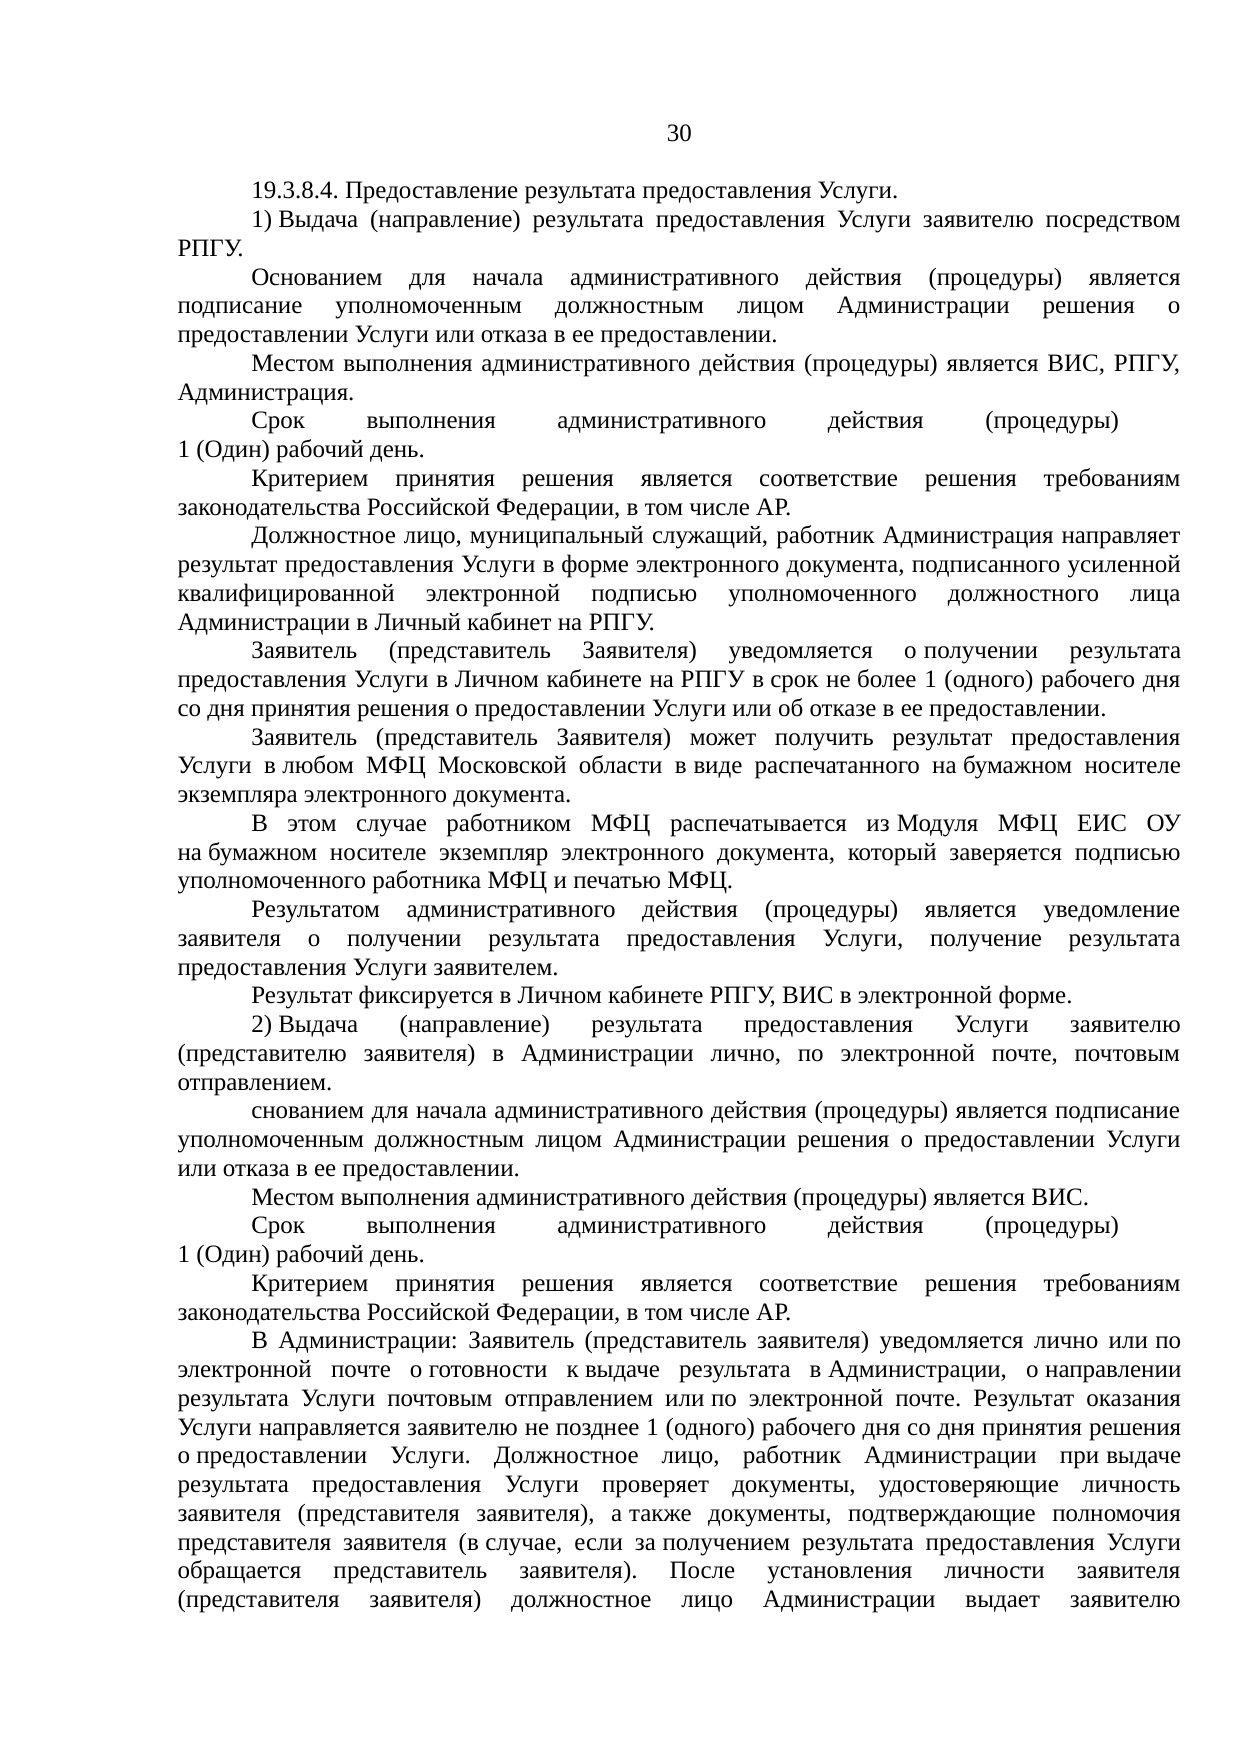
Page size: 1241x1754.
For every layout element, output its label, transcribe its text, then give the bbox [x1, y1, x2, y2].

text 2) Выдача (направление) результата предоставления Услуги заявителю (представителю заявителя) в Администрации лично, по электронной почте, почтовым отправлением. [177, 1009, 1181, 1096]
text 19.3.8.4. Предоставление результата предоставления Услуги. [177, 176, 1181, 204]
text Заявитель (представитель Заявителя) может получить результат предоставления Услуги в любом МФЦ Московской области в виде распечатанного на бумажном носителе экземпляра электронного документа. [177, 722, 1181, 808]
text Основанием для начала административного действия (процедуры) является подписание уполномоченным должностным лицом Администрации решения о предоставлении Услуги или отказа в ее предоставлении. [177, 262, 1181, 348]
text Критерием принятия решения является соответствие решения требованиям законодательства Российской Федерации, в том числе АР. [177, 463, 1181, 521]
text Заявитель (представитель Заявителя) уведомляется о получении результата предоставления Услуги в Личном кабинете на РПГУ в срок не более 1 (одного) рабочего дня со дня принятия решения о предоставлении Услуги или об отказе в ее предоставлении. [177, 636, 1181, 722]
text Критерием принятия решения является соответствие решения требованиям законодательства Российской Федерации, в том числе АР. [177, 1268, 1181, 1326]
text Срок выполнения административного действия (процедуры) 1 (Один) рабочий день. [177, 1211, 1181, 1268]
text Срок выполнения административного действия (процедуры) 1 (Один) рабочий день. [177, 406, 1181, 463]
text Результатом административного действия (процедуры) является уведомление заявителя о получении результата предоставления Услуги, получение результата предоставления Услуги заявителем. [177, 894, 1181, 981]
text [177, 1326, 1181, 1613]
text снованием для начала административного действия (процедуры) является подписание уполномоченным должностным лицом Администрации решения о предоставлении Услуги или отказа в ее предоставлении. [177, 1096, 1181, 1182]
text Должностное лицо, муниципальный служащий, работник Администрация направляет результат предоставления Услуги в форме электронного документа, подписанного усиленной квалифицированной электронной подписью уполномоченного должностного лица Администрации в Личный кабинет на РПГУ. [177, 521, 1181, 636]
text Результат фиксируется в Личном кабинете РПГУ, ВИС в электронной форме. [177, 981, 1181, 1009]
text В этом случае работником МФЦ распечатывается из Модуля МФЦ ЕИС ОУ на бумажном носителе экземпляр электронного документа, который заверяется подписью уполномоченного работника МФЦ и печатью МФЦ. [177, 808, 1181, 894]
text 1) Выдача (направление) результата предоставления Услуги заявителю посредством РПГУ. [177, 204, 1181, 262]
text Местом выполнения административного действия (процедуры) является ВИС, РПГУ, Администрация. [177, 348, 1181, 406]
text Местом выполнения административного действия (процедуры) является ВИС. [177, 1182, 1181, 1211]
